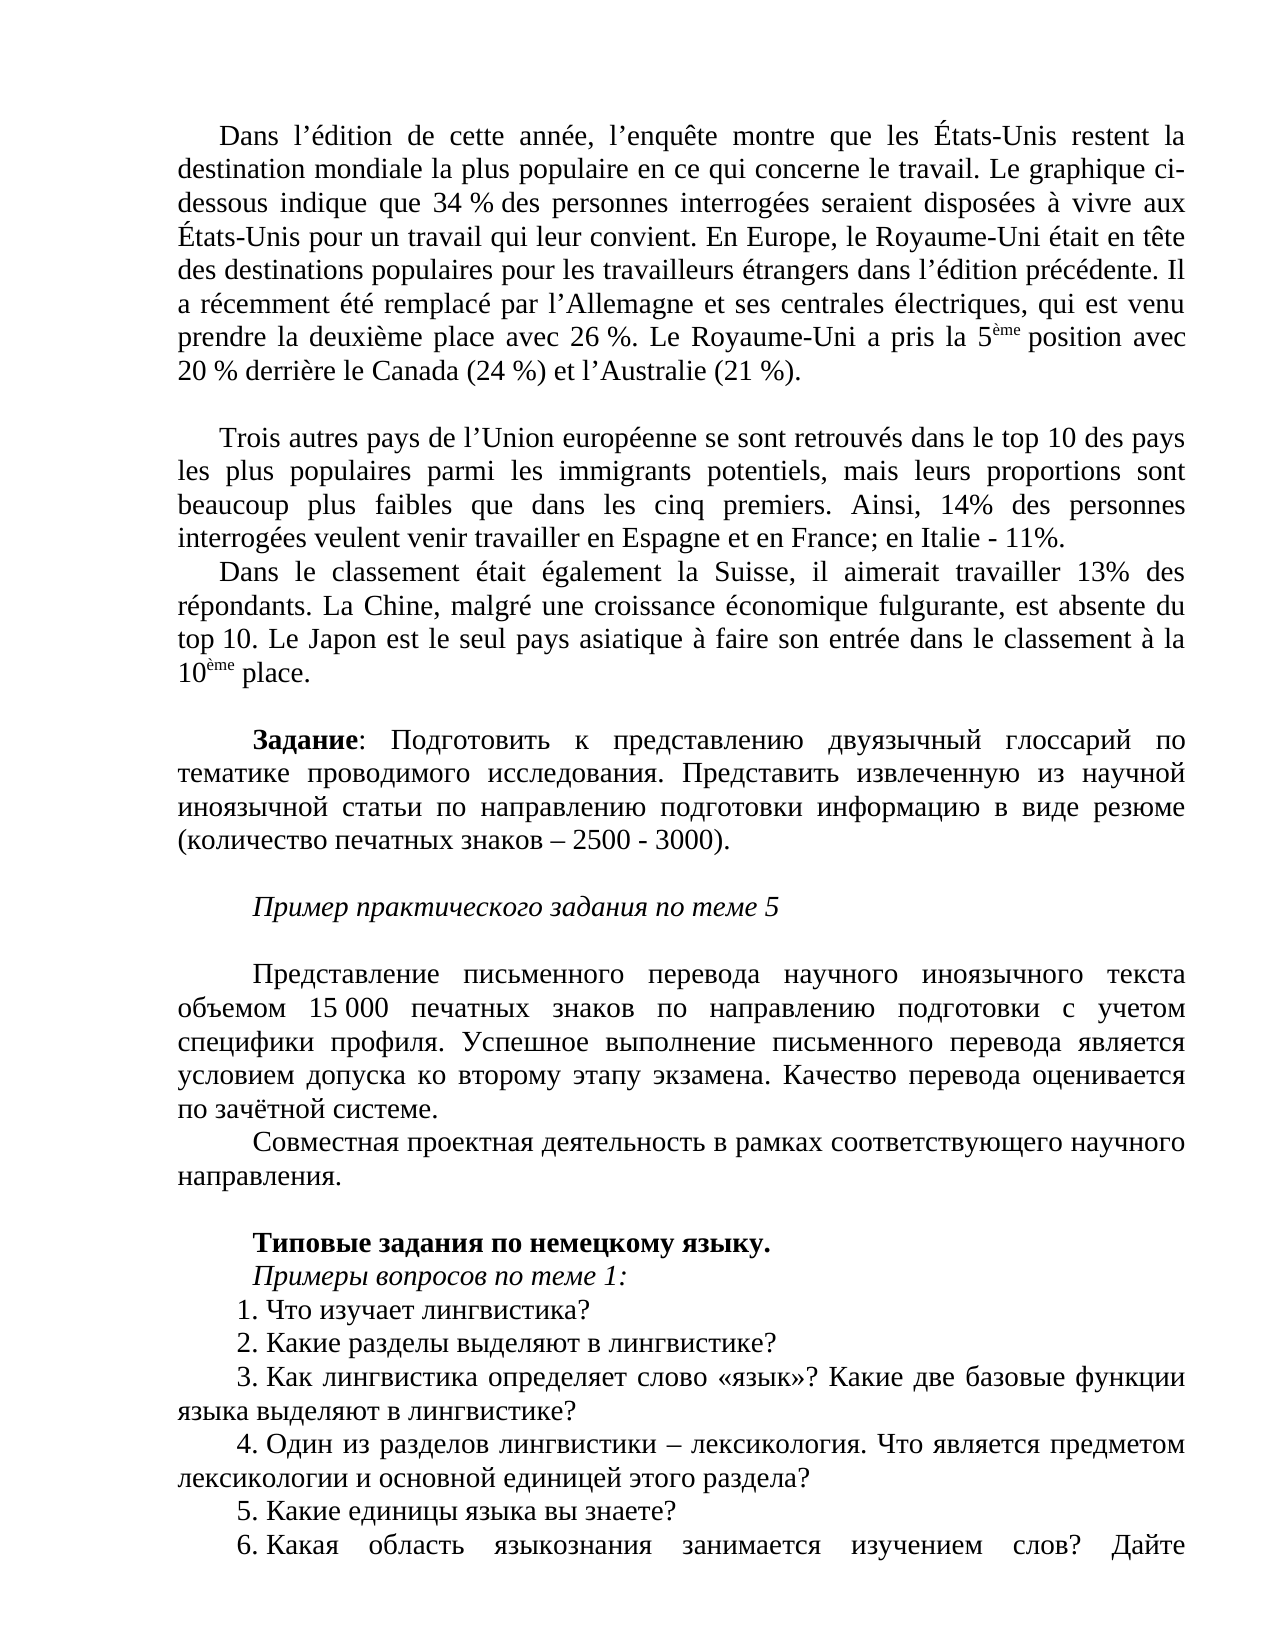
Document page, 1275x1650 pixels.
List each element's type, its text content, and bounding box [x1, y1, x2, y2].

list Какие единицы языка вы знаете? [177, 1493, 1186, 1527]
text Dans le classement était également la Suisse, il aimerait travailler 13% des répondants. La Chine, malgré une croissance économique fulgurante, est absente du top 10. Le Japon est le seul pays asiatique à faire son entrée dans le classement à la 10ème place. [177, 554, 1186, 688]
text Представление письменного перевода научного иноязычного текста объемом 15 000 печатных знаков по направлению подготовки с учетом специфики профиля. Успешное выполнение письменного перевода является условием допуска ко второму этапу экзамена. Качество перевода оценивается по зачётной системе. [177, 957, 1186, 1124]
text Пример практического задания по теме 5 [177, 889, 1186, 923]
text Совместная проектная деятельность в рамках соответствующего научного направления. [177, 1124, 1186, 1191]
list Один из разделов лингвистики – лексикология. Что является предметом лексикологии и основной единицей этого раздела? [177, 1426, 1186, 1493]
text Задание: Подготовить к представлению двуязычный глоссарий по тематике проводимого исследования. Представить извлеченную из научной иноязычной статьи по направлению подготовки информацию в виде резюме (количество печатных знаков – 2500 - 3000). [177, 722, 1186, 856]
text Trois autres pays de l’Union européenne se sont retrouvés dans le top 10 des pays les plus populaires parmi les immigrants potentiels, mais leurs proportions sont beaucoup plus faibles que dans les cinq premiers. Ainsi, 14% des personnes interrogées veulent venir travailler en Espagne et en France; en Italie - 11%. [177, 420, 1186, 554]
text Типовые задания по немецкому языку. [177, 1225, 1186, 1258]
text Dans l’édition de cette année, l’enquête montre que les États-Unis restent la destination mondiale la plus populaire en ce qui concerne le travail. Le graphique ci-dessous indique que 34 % des personnes interrogées seraient disposées à vivre aux États-Unis pour un travail qui leur convient. En Europe, le Royaume-Uni était en tête des destinations populaires pour les travailleurs étrangers dans l’édition précédente. Il a récemment été remplacé par l’Allemagne et ses centrales électriques, qui est venu prendre la deuxième place avec 26 %. Le Royaume-Uni a pris la 5ème position avec 20 % derrière le Canada (24 %) et l’Australie (21 %). [177, 118, 1186, 386]
text Примеры вопросов по теме 1: [177, 1258, 1186, 1292]
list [177, 1527, 1186, 1560]
list Какие разделы выделяют в лингвистике? [177, 1326, 1186, 1359]
list Что изучает лингвистика? [177, 1292, 1186, 1326]
list Как лингвистика определяет слово «язык»? Какие две базовые функции языка выделяют в лингвистике? [177, 1359, 1186, 1426]
